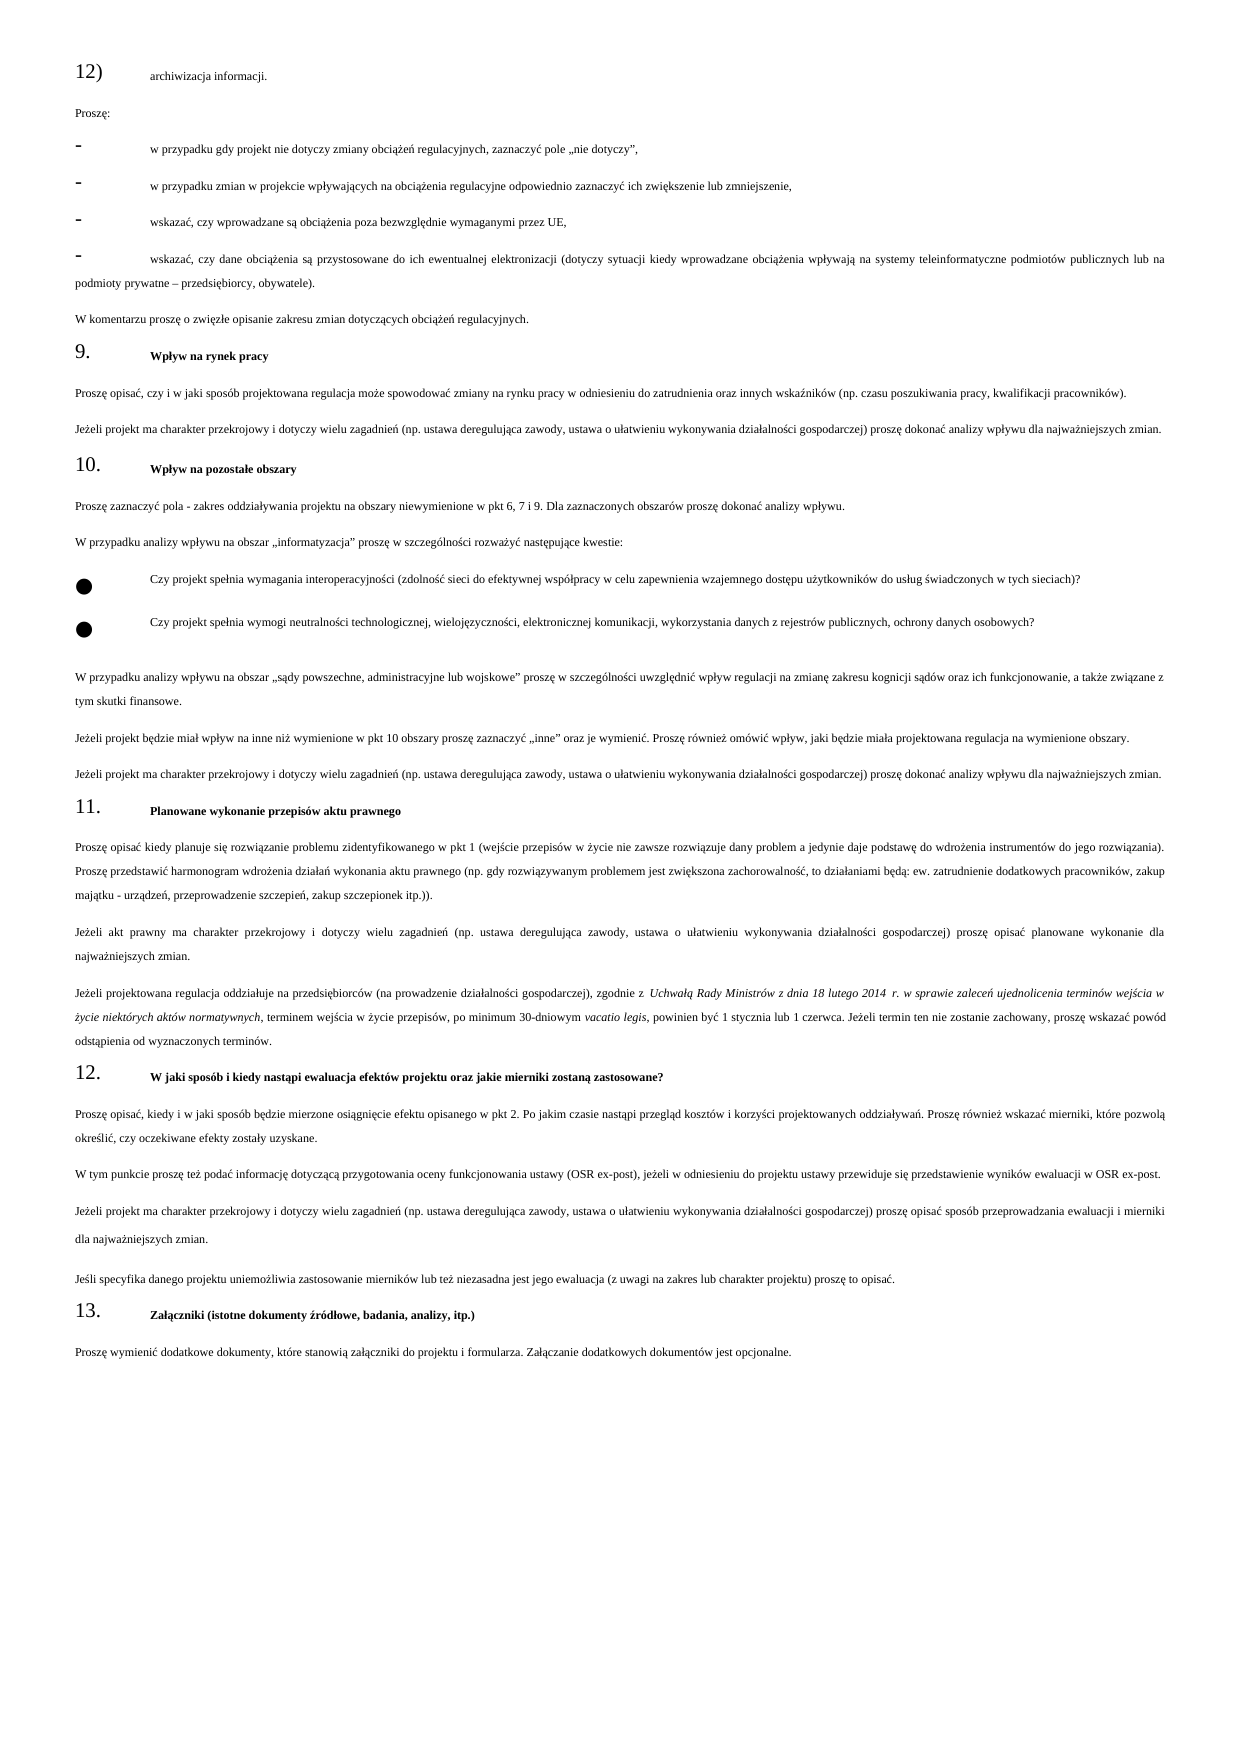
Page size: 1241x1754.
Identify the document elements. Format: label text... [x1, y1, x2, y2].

text Proszę: [75, 96, 1167, 120]
list Czy projekt spełnia wymagania interoperacyjności (zdolność sieci do efektywnej współpracy w celu zapewnienia wzajemnego dostępu użytkowników do usług świadczonych w tych sieciach)? [75, 562, 1167, 605]
list Wpływ na rynek pracy [75, 339, 1167, 363]
text Jeżeli projekt ma charakter przekrojowy i dotyczy wielu zagadnień (np. ustawa deregulująca zawody, ustawa o ułatwieniu wykonywania działalności gospodarczej) proszę dokonać analizy wpływu dla najważniejszych zmian. [75, 412, 1167, 436]
list Czy projekt spełnia wymogi neutralności technologicznej, wielojęzyczności, elektronicznej komunikacji, wykorzystania danych z rejestrów publicznych, ochrony danych osobowych? [75, 605, 1167, 647]
text Jeżeli projekt ma charakter przekrojowy i dotyczy wielu zagadnień (np. ustawa deregulująca zawody, ustawa o ułatwieniu wykonywania działalności gospodarczej) proszę opisać sposób przeprowadzania ewaluacji i mierniki dla najważniejszych zmian. [75, 1194, 1167, 1246]
list W jaki sposób i kiedy nastąpi ewaluacja efektów projektu oraz jakie mierniki zostaną zastosowane? [75, 1060, 1167, 1084]
text Jeżeli projektowana regulacja oddziałuje na przedsiębiorców (na prowadzenie działalności gospodarczej), zgodnie z Uchwałą Rady Ministrów z dnia 18 lutego 2014 r. w sprawie zaleceń ujednolicenia terminów wejścia w życie niektórych aktów normatywnych, terminem wejścia w życie przepisów, po minimum 30-dniowym vacatio legis, powinien być 1 stycznia lub 1 czerwca. Jeżeli termin ten nie zostanie zachowany, proszę wskazać powód odstąpienia od wyznaczonych terminów. [75, 976, 1167, 1048]
list wskazać, czy dane obciążenia są przystosowane do ich ewentualnej elektronizacji (dotyczy sytuacji kiedy wprowadzane obciążenia wpływają na systemy teleinformatyczne podmiotów publicznych lub na podmioty prywatne – przedsiębiorcy, obywatele). [75, 242, 1167, 290]
text W przypadku analizy wpływu na obszar „sądy powszechne, administracyjne lub wojskowe” proszę w szczególności uwzględnić wpływ regulacji na zmianę zakresu kognicji sądów oraz ich funkcjonowanie, a także związane z tym skutki finansowe. [75, 660, 1167, 708]
text Proszę zaznaczyć pola - zakres oddziaływania projektu na obszary niewymienione w pkt 6, 7 i 9. Dla zaznaczonych obszarów proszę dokonać analizy wpływu. [75, 489, 1167, 513]
list archiwizacja informacji. [75, 59, 1167, 83]
list w przypadku gdy projekt nie dotyczy zmiany obciążeń regulacyjnych, zaznaczyć pole „nie dotyczy”, [75, 132, 1167, 156]
list wskazać, czy wprowadzane są obciążenia poza bezwzględnie wymaganymi przez UE, [75, 205, 1167, 229]
text W komentarzu proszę o zwięzłe opisanie zakresu zmian dotyczących obciążeń regulacyjnych. [75, 303, 1167, 327]
list Planowane wykonanie przepisów aktu prawnego [75, 794, 1167, 818]
text Jeżeli projekt ma charakter przekrojowy i dotyczy wielu zagadnień (np. ustawa deregulująca zawody, ustawa o ułatwieniu wykonywania działalności gospodarczej) proszę dokonać analizy wpływu dla najważniejszych zmian. [75, 757, 1167, 781]
text W przypadku analizy wpływu na obszar „informatyzacja” proszę w szczególności rozważyć następujące kwestie: [75, 526, 1167, 549]
list Załączniki (istotne dokumenty źródłowe, badania, analizy, itp.) [75, 1298, 1167, 1322]
text Jeśli specyfika danego projektu uniemożliwia zastosowanie mierników lub też niezasadna jest jego ewaluacja (z uwagi na zakres lub charakter projektu) proszę to opisać. [75, 1262, 1167, 1286]
text Proszę wymienić dodatkowe dokumenty, które stanowią załączniki do projektu i formularza. Załączanie dodatkowych dokumentów jest opcjonalne. [75, 1335, 1167, 1359]
text Proszę opisać, czy i w jaki sposób projektowana regulacja może spowodować zmiany na rynku pracy w odniesieniu do zatrudnienia oraz innych wskaźników (np. czasu poszukiwania pracy, kwalifikacji pracowników). [75, 376, 1167, 400]
text Jeżeli projekt będzie miał wpływ na inne niż wymienione w pkt 10 obszary proszę zaznaczyć „inne” oraz je wymienić. Proszę również omówić wpływ, jaki będzie miała projektowana regulacja na wymienione obszary. [75, 721, 1167, 745]
list w przypadku zmian w projekcie wpływających na obciążenia regulacyjne odpowiednio zaznaczyć ich zwiększenie lub zmniejszenie, [75, 169, 1167, 193]
list Wpływ na pozostałe obszary [75, 452, 1167, 476]
text Jeżeli akt prawny ma charakter przekrojowy i dotyczy wielu zagadnień (np. ustawa deregulująca zawody, ustawa o ułatwieniu wykonywania działalności gospodarczej) proszę opisać planowane wykonanie dla najważniejszych zmian. [75, 915, 1167, 963]
text Proszę opisać kiedy planuje się rozwiązanie problemu zidentyfikowanego w pkt 1 (wejście przepisów w życie nie zawsze rozwiązuje dany problem a jedynie daje podstawę do wdrożenia instrumentów do jego rozwiązania). Proszę przedstawić harmonogram wdrożenia działań wykonania aktu prawnego (np. gdy rozwiązywanym problemem jest zwiększona zachorowalność, to działaniami będą: ew. zatrudnienie dodatkowych pracowników, zakup majątku - urządzeń, przeprowadzenie szczepień, zakup szczepionek itp.)). [75, 830, 1167, 902]
text Proszę opisać, kiedy i w jaki sposób będzie mierzone osiągnięcie efektu opisanego w pkt 2. Po jakim czasie nastąpi przegląd kosztów i korzyści projektowanych oddziaływań. Proszę również wskazać mierniki, które pozwolą określić, czy oczekiwane efekty zostały uzyskane. [75, 1097, 1167, 1145]
text W tym punkcie proszę też podać informację dotyczącą przygotowania oceny funkcjonowania ustawy (OSR ex-post), jeżeli w odniesieniu do projektu ustawy przewiduje się przedstawienie wyników ewaluacji w OSR ex-post. [75, 1157, 1167, 1182]
